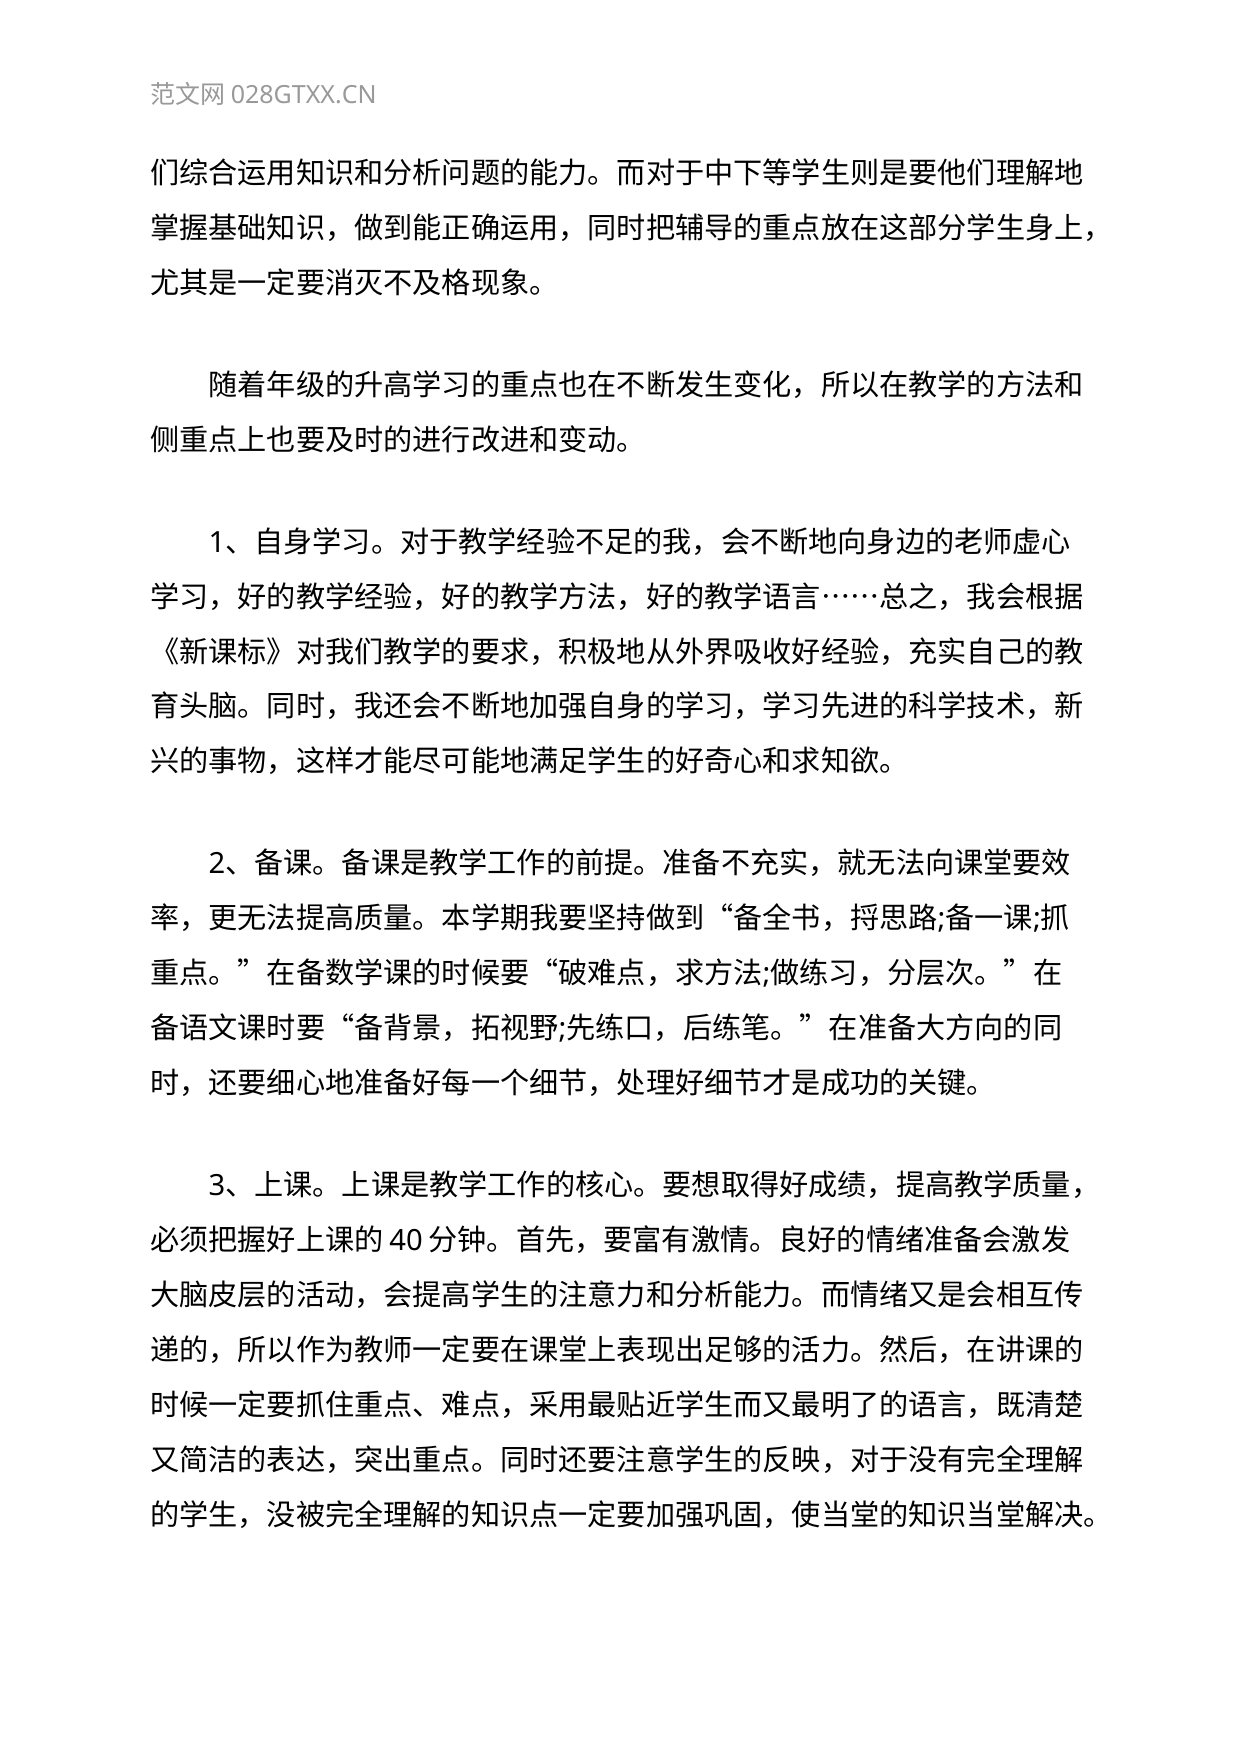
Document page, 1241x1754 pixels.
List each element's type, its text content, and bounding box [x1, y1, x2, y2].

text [150, 150, 1090, 302]
text 1、自身学习。对于教学经验不足的我，会不断地向身边的老师虚心学习，好的教学经验，好的教学方法，好的教学语言……总之，我会根据《新课标》对我们教学的要求，积极地从外界吸收好经验，充实自己的教育头脑。同时，我还会不断地加强自身的学习，学习先进的科学技术，新兴的事物，这样才能尽可能地满足学生的好奇心和求知欲。 [150, 518, 1090, 780]
text 3、上课。上课是教学工作的核心。要想取得好成绩，提高教学质量，必须把握好上课的40分钟。首先，要富有激情。良好的情绪准备会激发大脑皮层的活动，会提高学生的注意力和分析能力。而情绪又是会相互传递的，所以作为教师一定要在课堂上表现出足够的活力。然后，在讲课的时候一定要抓住重点、难点，采用最贴近学生而又最明了的语言，既清楚又简洁的表达，突出重点。同时还要注意学生的反映，对于没有完全理解的学生，没被完全理解的知识点一定要加强巩固，使当堂的知识当堂解决。 [150, 1161, 1090, 1533]
text 随着年级的升高学习的重点也在不断发生变化，所以在教学的方法和侧重点上也要及时的进行改进和变动。 [150, 362, 1090, 459]
text 2、备课。备课是教学工作的前提。准备不充实，就无法向课堂要效率，更无法提高质量。本学期我要坚持做到“备全书，捋思路;备一课;抓重点。”在备数学课的时候要“破难点，求方法;做练习，分层次。”在备语文课时要“备背景，拓视野;先练口，后练笔。”在准备大方向的同时，还要细心地准备好每一个细节，处理好细节才是成功的关键。 [150, 840, 1090, 1102]
